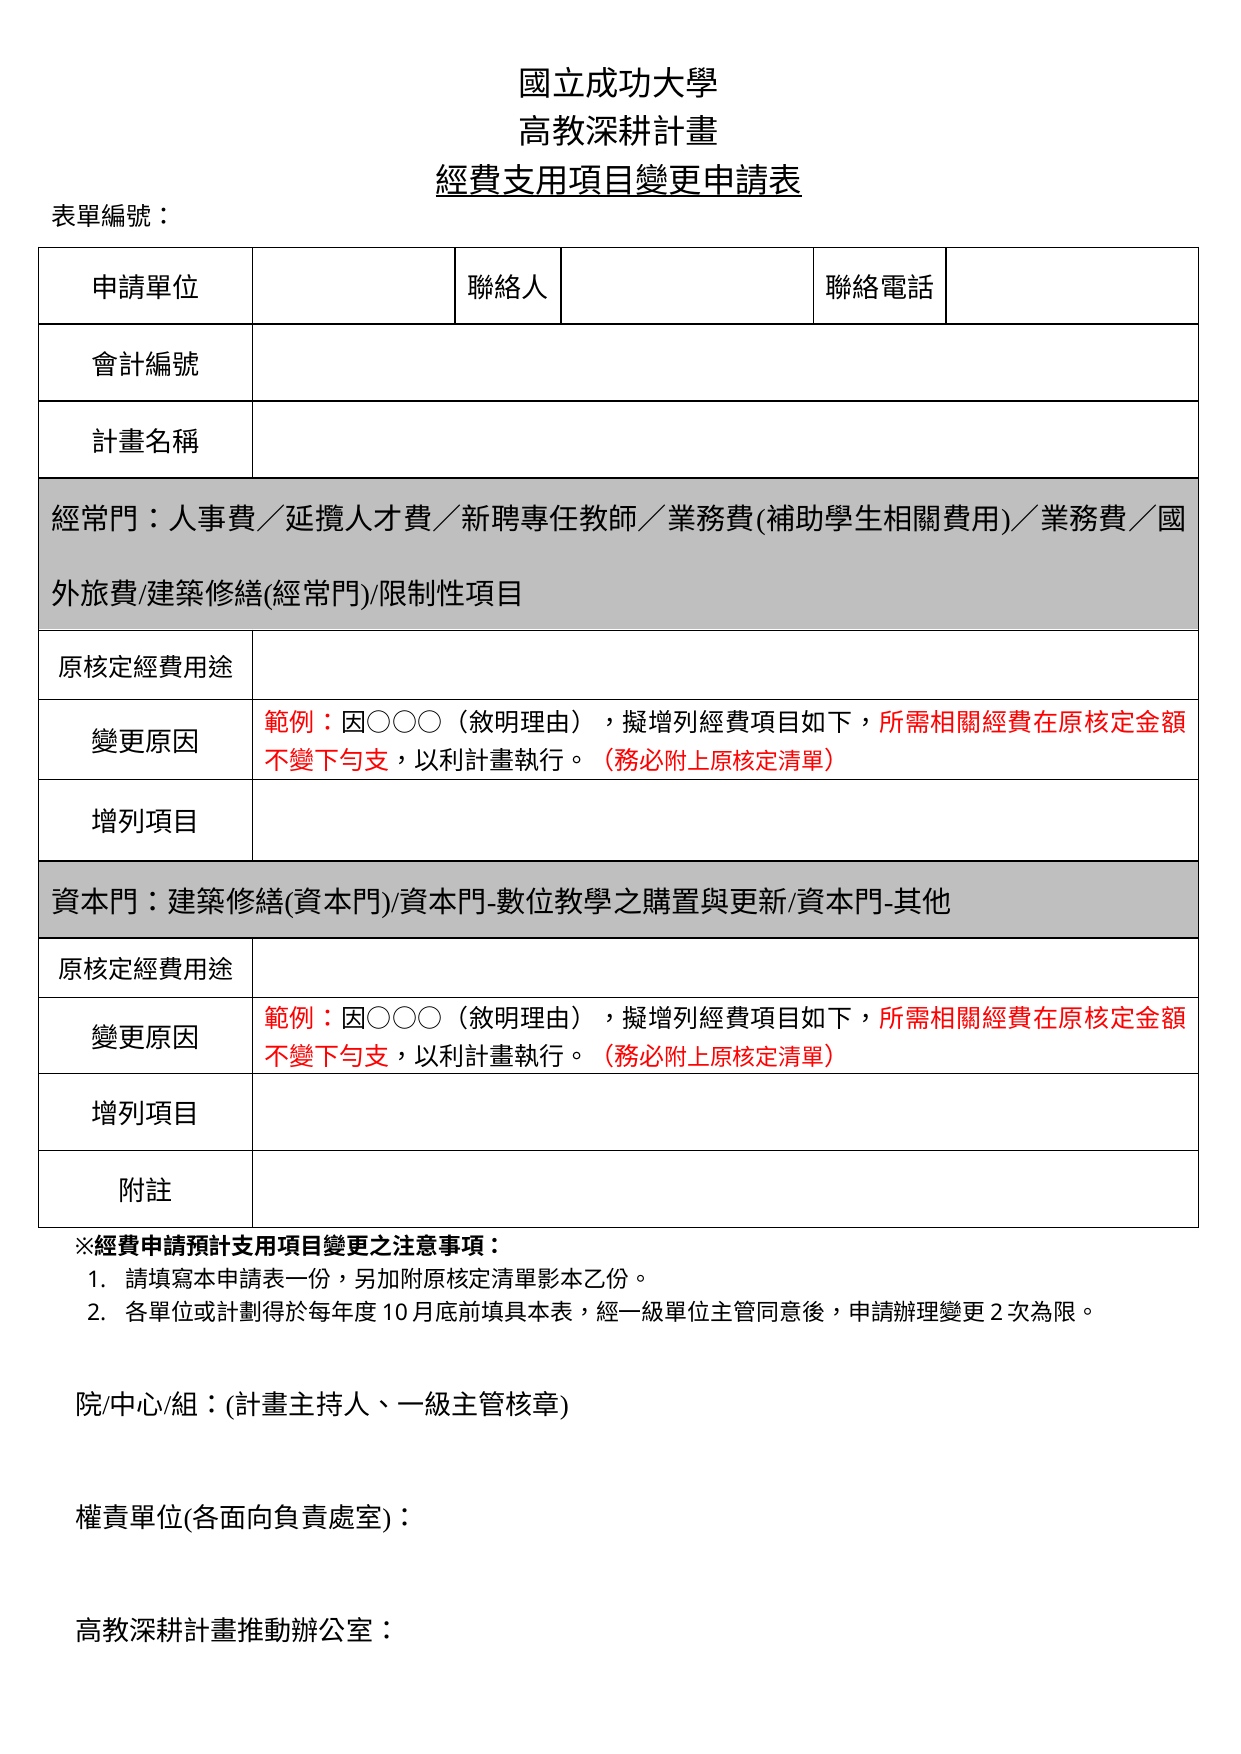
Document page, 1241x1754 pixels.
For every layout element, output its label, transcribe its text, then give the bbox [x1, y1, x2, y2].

table_cell 變更原因 [39, 998, 252, 1073]
text 2. 各單位或計劃得於每年度10月底前填具本表，經一級單位主管同意後，申請辦理變更2次為限。 [75, 1294, 1162, 1328]
text 國立成功大學 [75, 57, 1162, 105]
table_header 聯絡人 [456, 248, 560, 323]
table_header 申請單位 [39, 248, 252, 323]
table_cell [253, 402, 1198, 477]
text ※經費申請預計支用項目變更之注意事項： [75, 1228, 1162, 1261]
table_cell 計畫名稱 [39, 402, 252, 477]
text 高教深耕計畫 [75, 105, 1162, 153]
table_cell 原核定經費用途 [39, 939, 252, 997]
table_cell 會計編號 [39, 325, 252, 400]
table_header 聯絡電話 [814, 248, 945, 323]
table_cell 範例：因○○○（敘明理由），擬增列經費項目如下，所需相關經費在原核定金額不變下勻支，以利計畫執行。（務必附上原核定清單） [253, 998, 1198, 1073]
text 權責單位(各面向負責處室)： [75, 1478, 1162, 1553]
table_cell [253, 939, 1198, 997]
text 1. 請填寫本申請表一份，另加附原核定清單影本乙份。 [75, 1261, 1162, 1294]
text 經費支用項目變更申請表 [75, 153, 1162, 202]
table_cell 範例：因○○○（敘明理由），擬增列經費項目如下，所需相關經費在原核定金額不變下勻支，以利計畫執行。（務必附上原核定清單） [253, 700, 1198, 779]
table_cell 增列項目 [39, 1074, 252, 1149]
table_cell 變更原因 [39, 700, 252, 779]
text 院/中心/組：(計畫主持人、一級主管核章) [75, 1365, 1162, 1441]
table_cell 經常門：人事費／延攬人才費／新聘專任教師／業務費(補助學生相關費用)／業務費／國外旅費/建築修繕(經常門)/限制性項目 [39, 479, 1198, 629]
table_header [562, 248, 813, 323]
table_cell [253, 631, 1198, 699]
table_cell [253, 780, 1198, 860]
table_cell 增列項目 [39, 780, 252, 860]
table_header [253, 248, 454, 323]
table_cell [253, 1074, 1198, 1149]
table_cell [253, 1151, 1198, 1227]
table_header [947, 248, 1198, 323]
table_cell [253, 325, 1198, 400]
text 高教深耕計畫推動辦公室： [75, 1591, 1162, 1666]
table_cell 附註 [39, 1151, 252, 1227]
table_cell 原核定經費用途 [39, 631, 252, 699]
table_cell 資本門：建築修繕(資本門)/資本門-數位教學之購置與更新/資本門-其他 [39, 862, 1198, 937]
